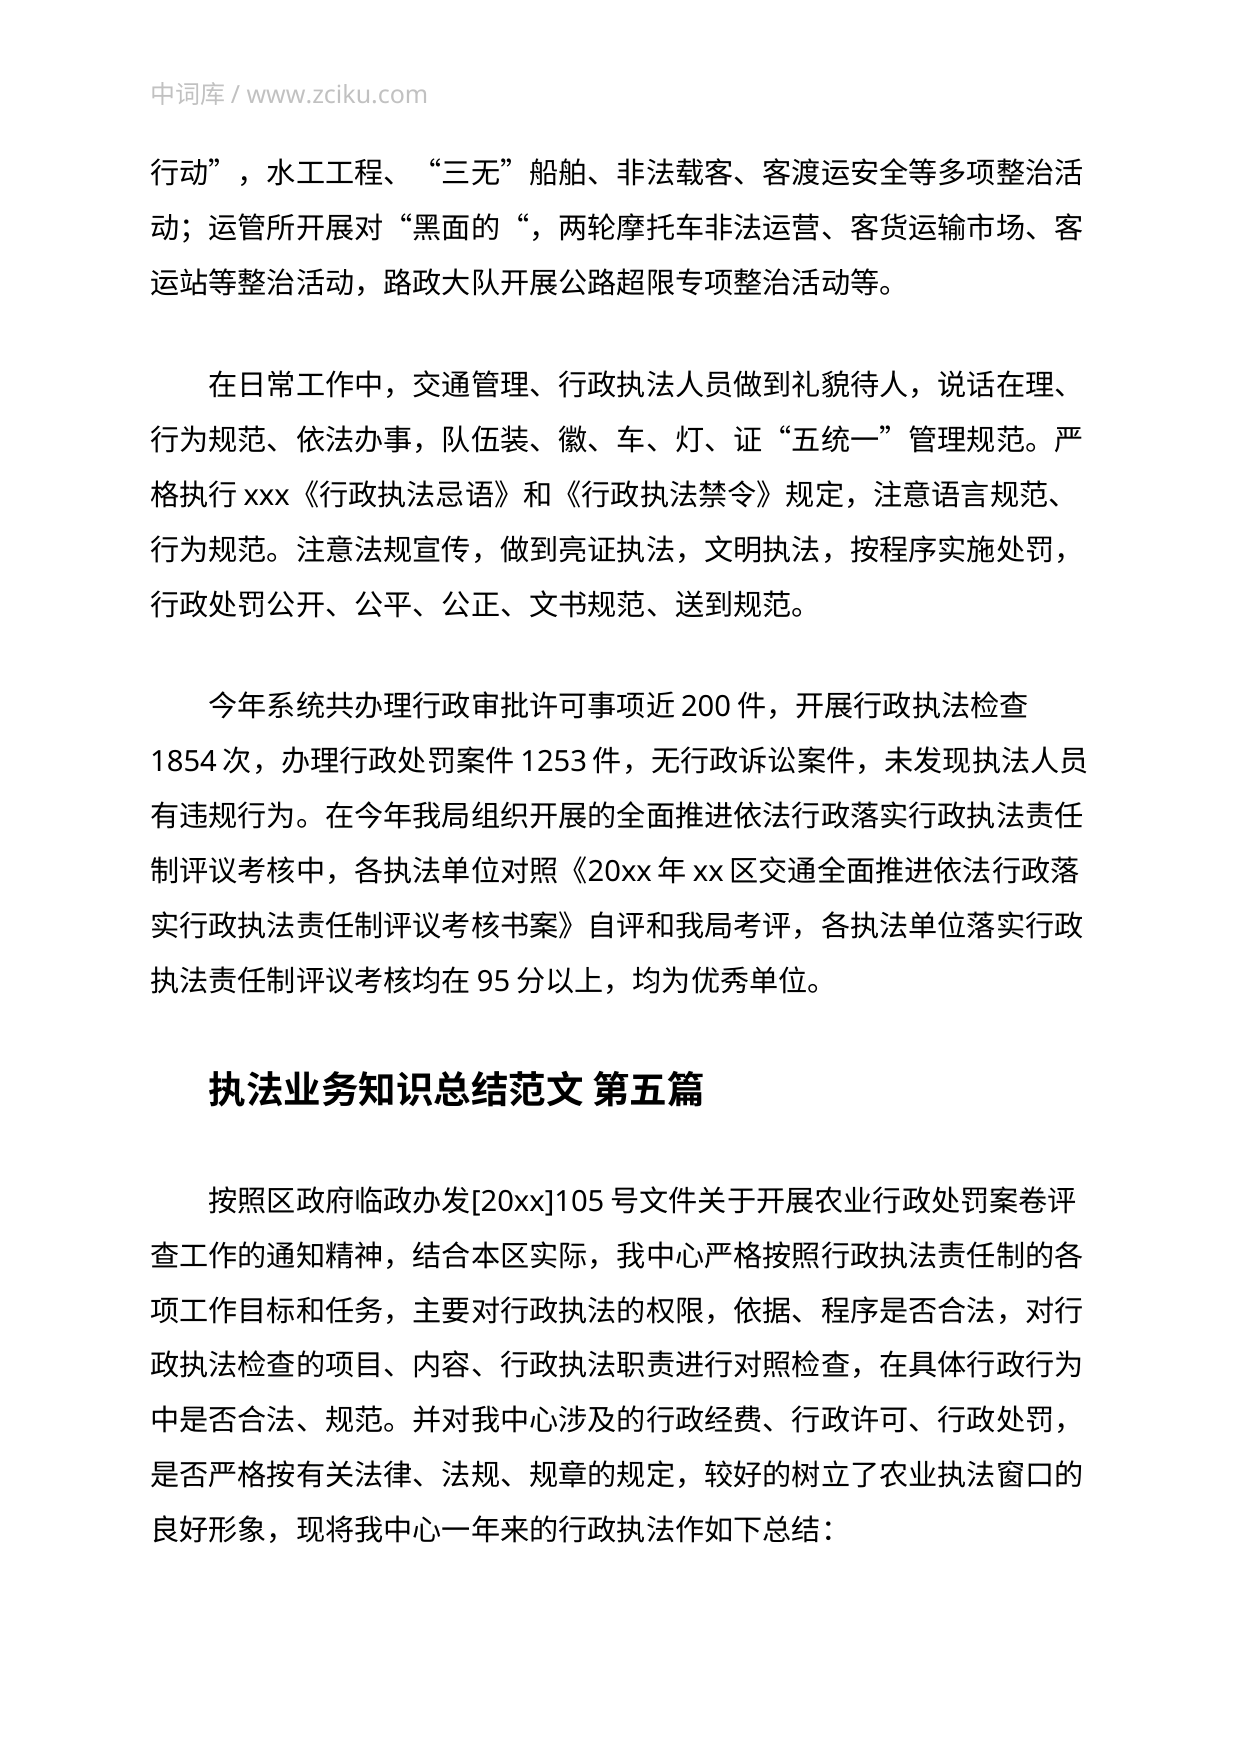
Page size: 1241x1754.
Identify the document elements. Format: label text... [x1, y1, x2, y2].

text 按照区政府临政办发[20xx]105号文件关于开展农业行政处罚案卷评查工作的通知精神，结合本区实际，我中心严格按照行政执法责任制的各项工作目标和任务，主要对行政执法的权限，依据、程序是否合法，对行政执法检查的项目、内容、行政执法职责进行对照检查，在具体行政行为中是否合法、规范。并对我中心涉及的行政经费、行政许可、行政处罚，是否严格按有关法律、法规、规章的规定，较好的树立了农业执法窗口的良好形象，现将我中心一年来的行政执法作如下总结： [150, 1177, 1090, 1549]
text 执法业务知识总结范文 第五篇 [150, 1060, 1090, 1114]
text 在日常工作中，交通管理、行政执法人员做到礼貌待人，说话在理、行为规范、依法办事，队伍装、徽、车、灯、证“五统一”管理规范。严格执行xxx《行政执法忌语》和《行政执法禁令》规定，注意语言规范、行为规范。注意法规宣传，做到亮证执法，文明执法，按程序实施处罚，行政处罚公开、公平、公正、文书规范、送到规范。 [150, 362, 1090, 623]
text 今年系统共办理行政审批许可事项近200件，开展行政执法检查1854次，办理行政处罚案件1253件，无行政诉讼案件，未发现执法人员有违规行为。在今年我局组织开展的全面推进依法行政落实行政执法责任制评议考核中，各执法单位对照《20xx年xx区交通全面推进依法行政落实行政执法责任制评议考核书案》自评和我局考评，各执法单位落实行政执法责任制评议考核均在95分以上，均为优秀单位。 [150, 683, 1090, 1000]
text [150, 150, 1090, 302]
